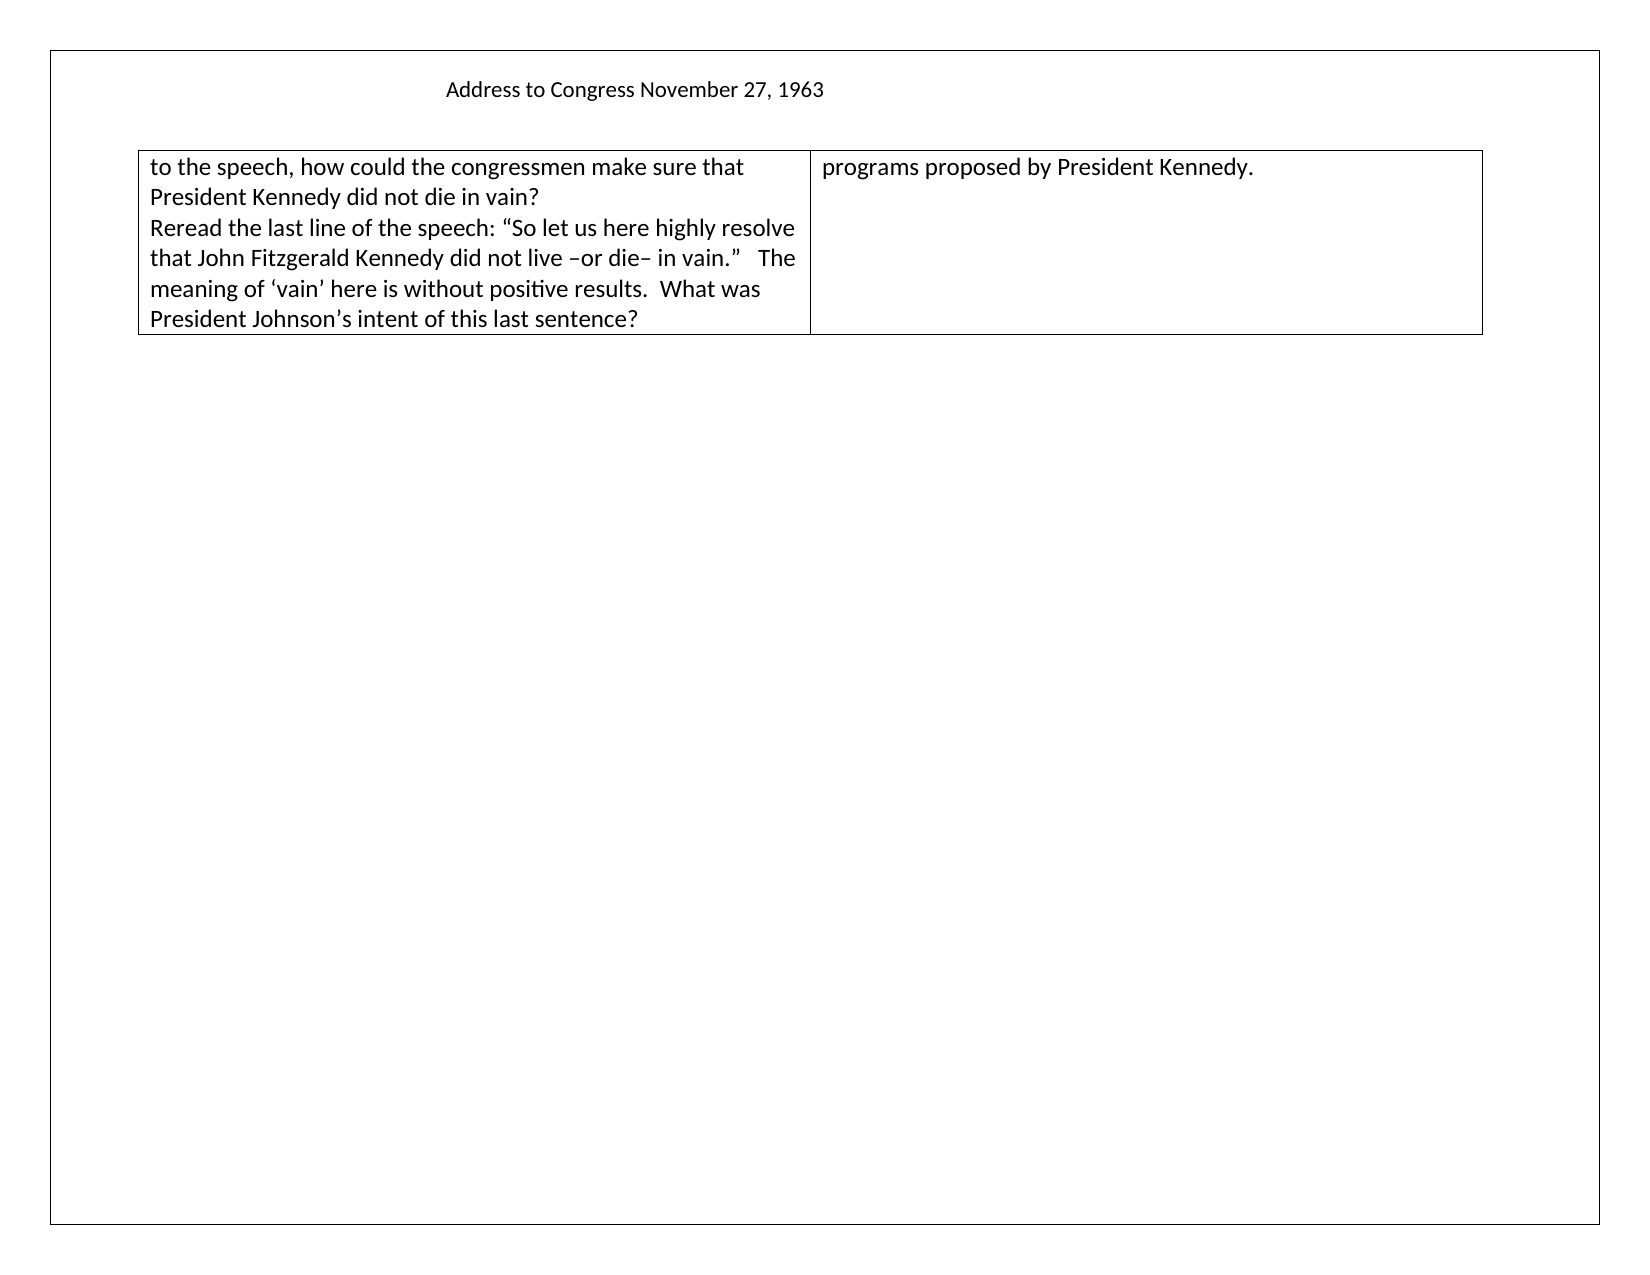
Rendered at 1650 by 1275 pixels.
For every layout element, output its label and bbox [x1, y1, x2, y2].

table_cell [811, 151, 1482, 334]
table_cell [139, 151, 810, 334]
